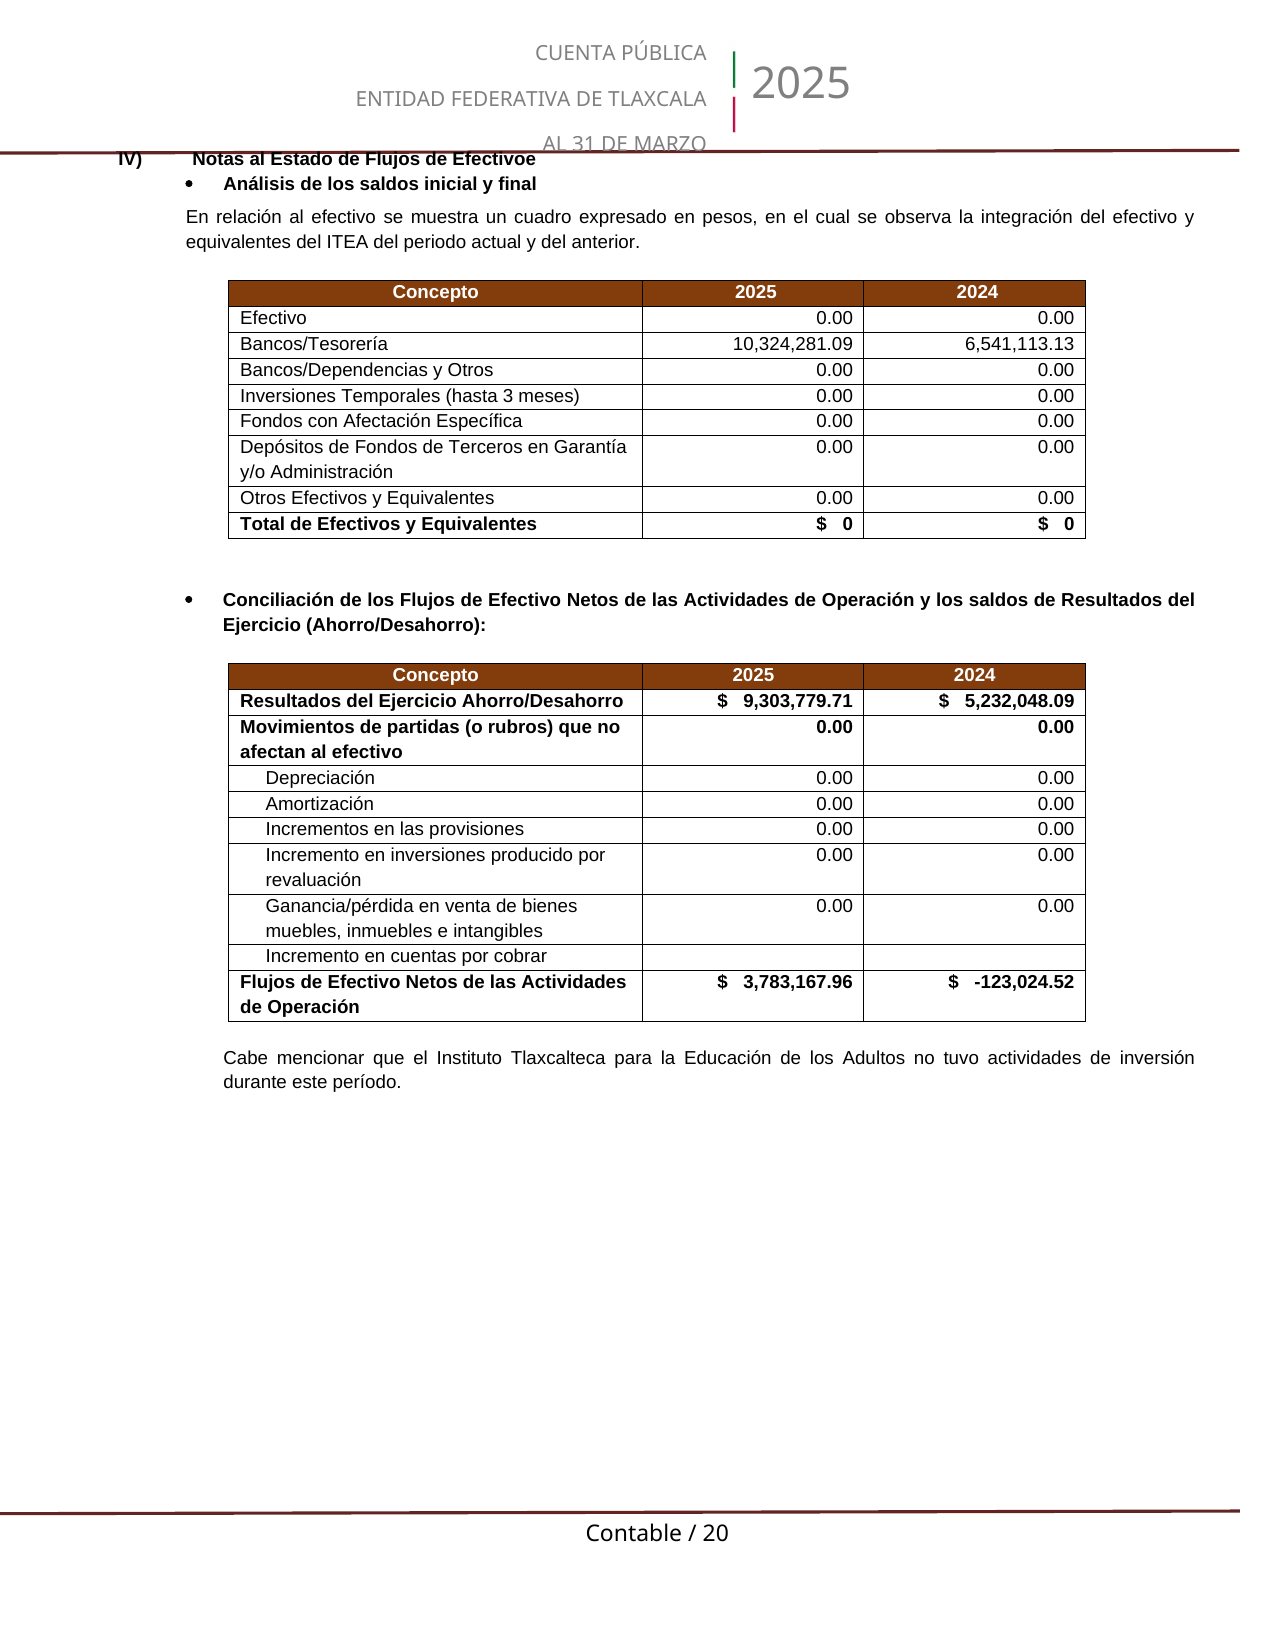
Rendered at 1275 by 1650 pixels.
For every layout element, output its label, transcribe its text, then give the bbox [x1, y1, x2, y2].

table_header Concepto [229, 664, 642, 689]
table_cell 10,324,281.09 [643, 333, 863, 358]
table_cell Amortización [229, 792, 642, 817]
table_cell 0.00 [643, 410, 863, 435]
table_cell Efectivo [229, 307, 642, 332]
table_cell Flujos de Efectivo Netos de las Actividades de Operación [229, 971, 642, 1021]
table_cell 0.00 [864, 487, 1085, 512]
table_cell $ -123,024.52 [864, 971, 1085, 1021]
table_cell 0.00 [864, 410, 1085, 435]
table_cell Movimientos de partidas (o rubros) que no afectan al efectivo [229, 716, 642, 765]
table_cell 0.00 [643, 385, 863, 409]
list Conciliación de los Flujos de Efectivo Netos de las Actividades de Operación y los saldos de Resultados del Ejercicio (Ahorro/Desahorro): [185, 588, 1196, 635]
table_cell $ 9,303,779.71 [643, 690, 863, 715]
table_cell 0.00 [864, 792, 1085, 817]
picture [727, 39, 747, 136]
table_cell $ 3,783,167.96 [643, 971, 863, 1021]
list Cabe mencionar que el Instituto Tlaxcalteca para la Educación de los Adultos no tuvo actividades de inversión durante este período. [223, 1046, 1196, 1093]
table_cell 0.00 [643, 844, 863, 893]
table_cell Bancos/Dependencias y Otros [229, 359, 642, 383]
table_cell $ 6,541,113.13 [864, 513, 1085, 537]
list Análisis de los saldos inicial y final [186, 172, 1196, 194]
table_cell Incremento en cuentas por cobrar [229, 945, 642, 970]
table_header 2024 [864, 664, 1085, 689]
table_cell [643, 945, 863, 970]
table_cell $ 10,324,281.09 [643, 513, 863, 537]
table_cell [864, 945, 1085, 970]
table_cell 0.00 [864, 307, 1085, 332]
table_cell 0.00 [643, 487, 863, 512]
table_cell 0.00 [643, 818, 863, 843]
table_cell 0.00 [643, 359, 863, 383]
table_header ‘2025 [643, 281, 863, 306]
table_header ‘2024 [864, 281, 1085, 306]
table_header 2025 [643, 664, 863, 689]
table_cell 0.00 [643, 792, 863, 817]
table_cell Incremento en inversiones producido por revaluación [229, 844, 642, 893]
table_cell 0.00 [864, 844, 1085, 893]
table_cell 0.00 [864, 385, 1085, 409]
table_cell 0.00 [643, 716, 863, 765]
table_cell 0.00 [864, 359, 1085, 383]
table_cell 6,541,113.13 [864, 333, 1085, 358]
table_cell Depreciación [229, 766, 642, 791]
table_cell 0.00 [864, 716, 1085, 765]
table_cell $ 5,232,048.09 [864, 690, 1085, 715]
table_cell 0.00 [643, 895, 863, 944]
table_cell 0.00 [864, 436, 1085, 486]
table_cell Total de Efectivos y Equivalentes [229, 513, 642, 537]
table_cell 0.00 [643, 307, 863, 332]
table_cell 0.00 [864, 766, 1085, 791]
table_cell Bancos/Tesorería [229, 333, 642, 358]
table_cell 0.00 [643, 766, 863, 791]
table_cell Otros Efectivos y Equivalentes [229, 487, 642, 512]
table_cell Fondos con Afectación Específica [229, 410, 642, 435]
table_cell Ganancia/pérdida en venta de bienes muebles, inmuebles e intangibles [229, 895, 642, 944]
text IV) Notas al Estado de Flujos de Efectivoe [118, 148, 1196, 169]
table_cell Inversiones Temporales (hasta 3 meses) [229, 385, 642, 409]
table_cell Resultados del Ejercicio Ahorro/Desahorro [229, 690, 642, 715]
text En relación al efectivo se muestra un cuadro expresado en pesos, en el cual se observa la integración del efectivo y equivalentes del ITEA del periodo actual y del anterior. [186, 206, 1196, 252]
table_cell Depósitos de Fondos de Terceros en Garantía y/o Administración [229, 436, 642, 486]
table_cell 0.00 [864, 895, 1085, 944]
table_header Concepto [229, 281, 642, 306]
table_cell 0.00 [864, 818, 1085, 843]
table_cell Incrementos en las provisiones [229, 818, 642, 843]
table_cell 0.00 [643, 436, 863, 486]
